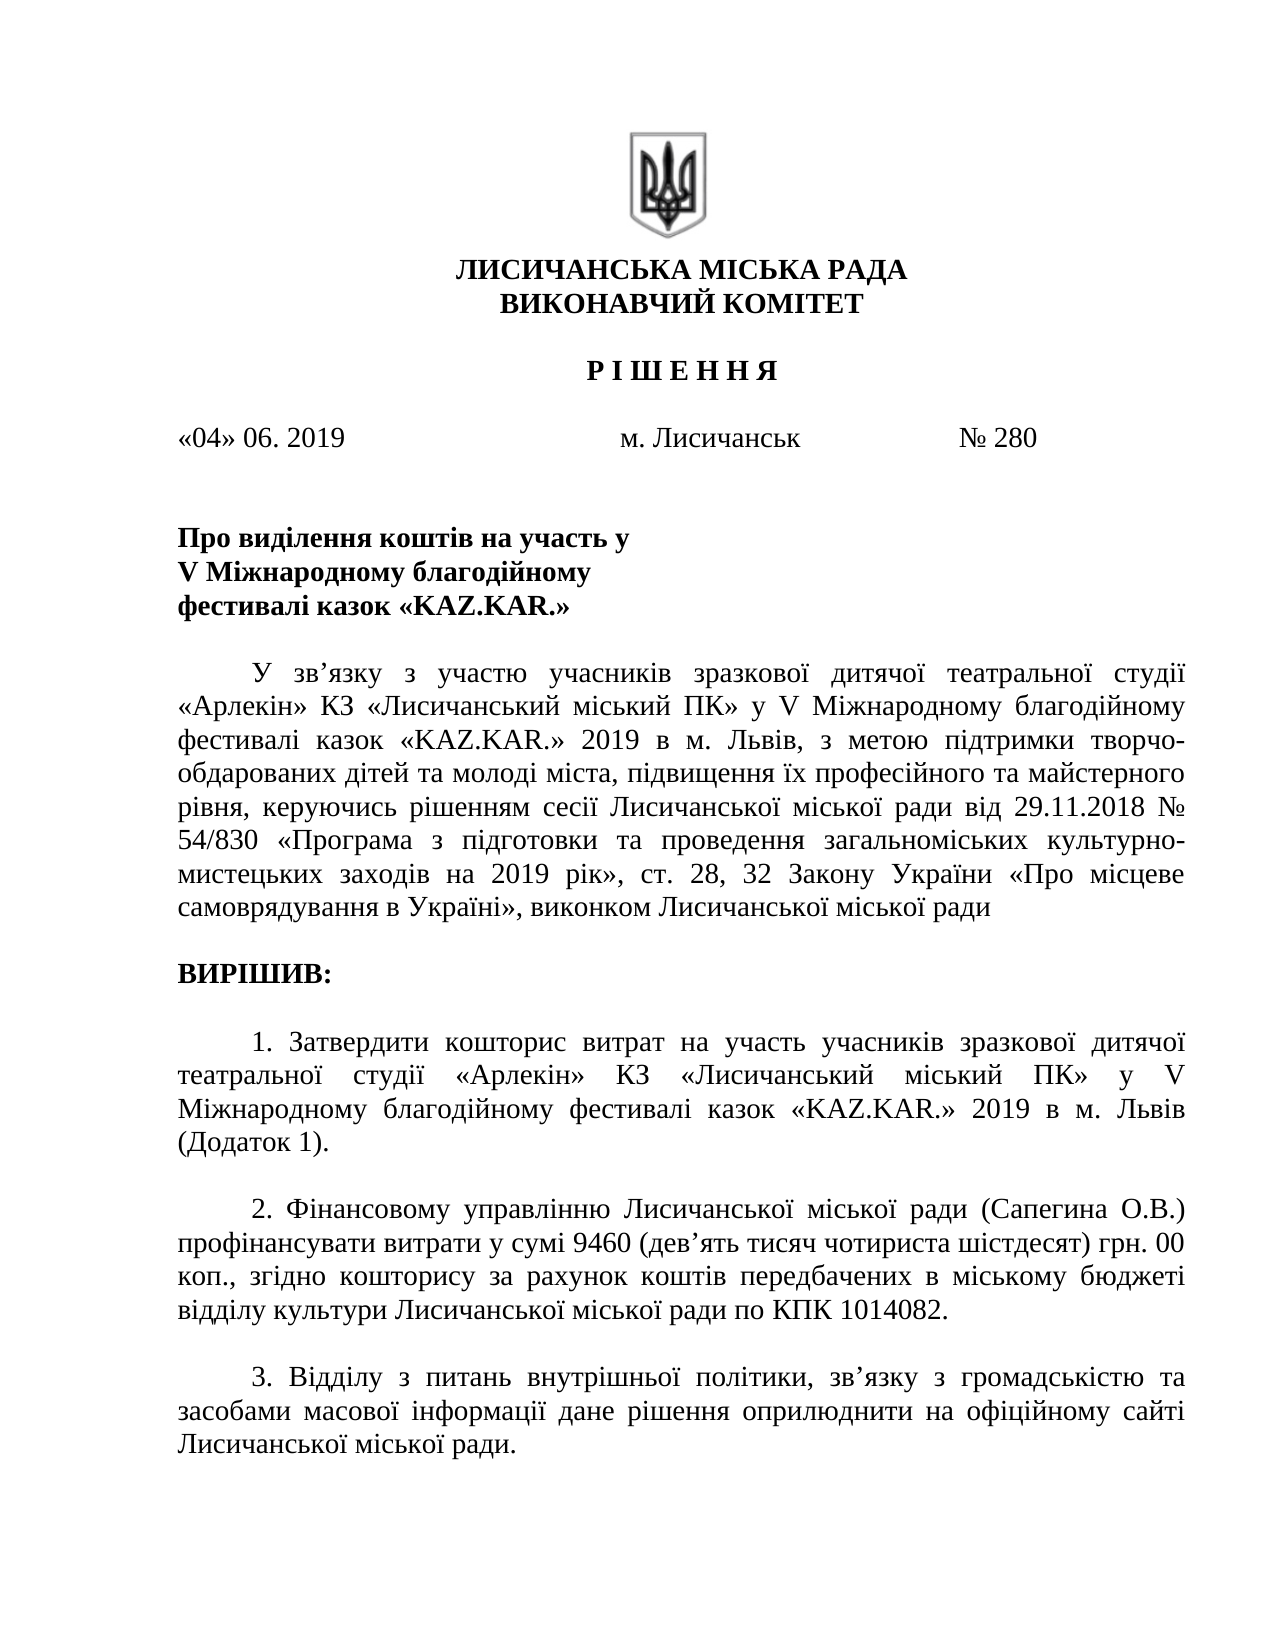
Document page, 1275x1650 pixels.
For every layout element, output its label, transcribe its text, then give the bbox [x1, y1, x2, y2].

text 3. Відділу з питань внутрішньої політики, зв’язку з громадськістю та засобами масової інформації дане рішення оприлюднити на офіційному сайті Лисичанської міської ради. [177, 1359, 1186, 1460]
text Р І Ш Е Н Н Я [177, 353, 1186, 386]
text 2. Фінансовому управлінню Лисичанської міської ради (Сапегина О.В.) профінансувати витрати у сумі 9460 (дев’ять тисяч чотириста шістдесят) грн. 00 коп., згідно кошторису за рахунок коштів передбачених в міському бюджеті відділу культури Лисичанської міської ради по КПК 1014082. [177, 1191, 1186, 1326]
text ЛИСИЧАНСЬКА МІСЬКА РАДА [177, 252, 1186, 286]
text V Міжнародному благодійному [177, 554, 1186, 588]
text «04» 06. 2019 м. Лисичанськ № 280 [177, 420, 1186, 453]
text У зв’язку з участю учасників зразкової дитячої театральної студії «Арлекін» КЗ «Лисичанський міський ПК» у V Міжнародному благодійному фестивалі казок «KAZ.KAR.» 2019 в м. Львів, з метою підтримки творчо-обдарованих дітей та молоді міста, підвищення їх професійного та майстерного рівня, керуючись рішенням сесії Лисичанської міської ради від 29.11.2018 № 54/830 «Програма з підготовки та проведення загальноміських культурно-мистецьких заходів на 2019 рік», ст. 28, 32 Закону України «Про місцеве самоврядування в Україні», виконком Лисичанської міської ради [177, 655, 1186, 923]
text ВИРІШИВ: [177, 957, 1186, 990]
picture [626, 128, 712, 241]
text 1. Затвердити кошторис витрат на участь учасників зразкової дитячої театральної студії «Арлекін» КЗ «Лисичанський міський ПК» у V Міжнародному благодійному фестивалі казок «KAZ.KAR.» 2019 в м. Львів (Додаток 1). [177, 1024, 1186, 1158]
text Про виділення коштів на участь у [177, 521, 1186, 554]
text фестивалі казок «KAZ.KAR.» [177, 588, 1186, 621]
text ВИКОНАВЧИЙ КОМІТЕТ [177, 286, 1186, 319]
